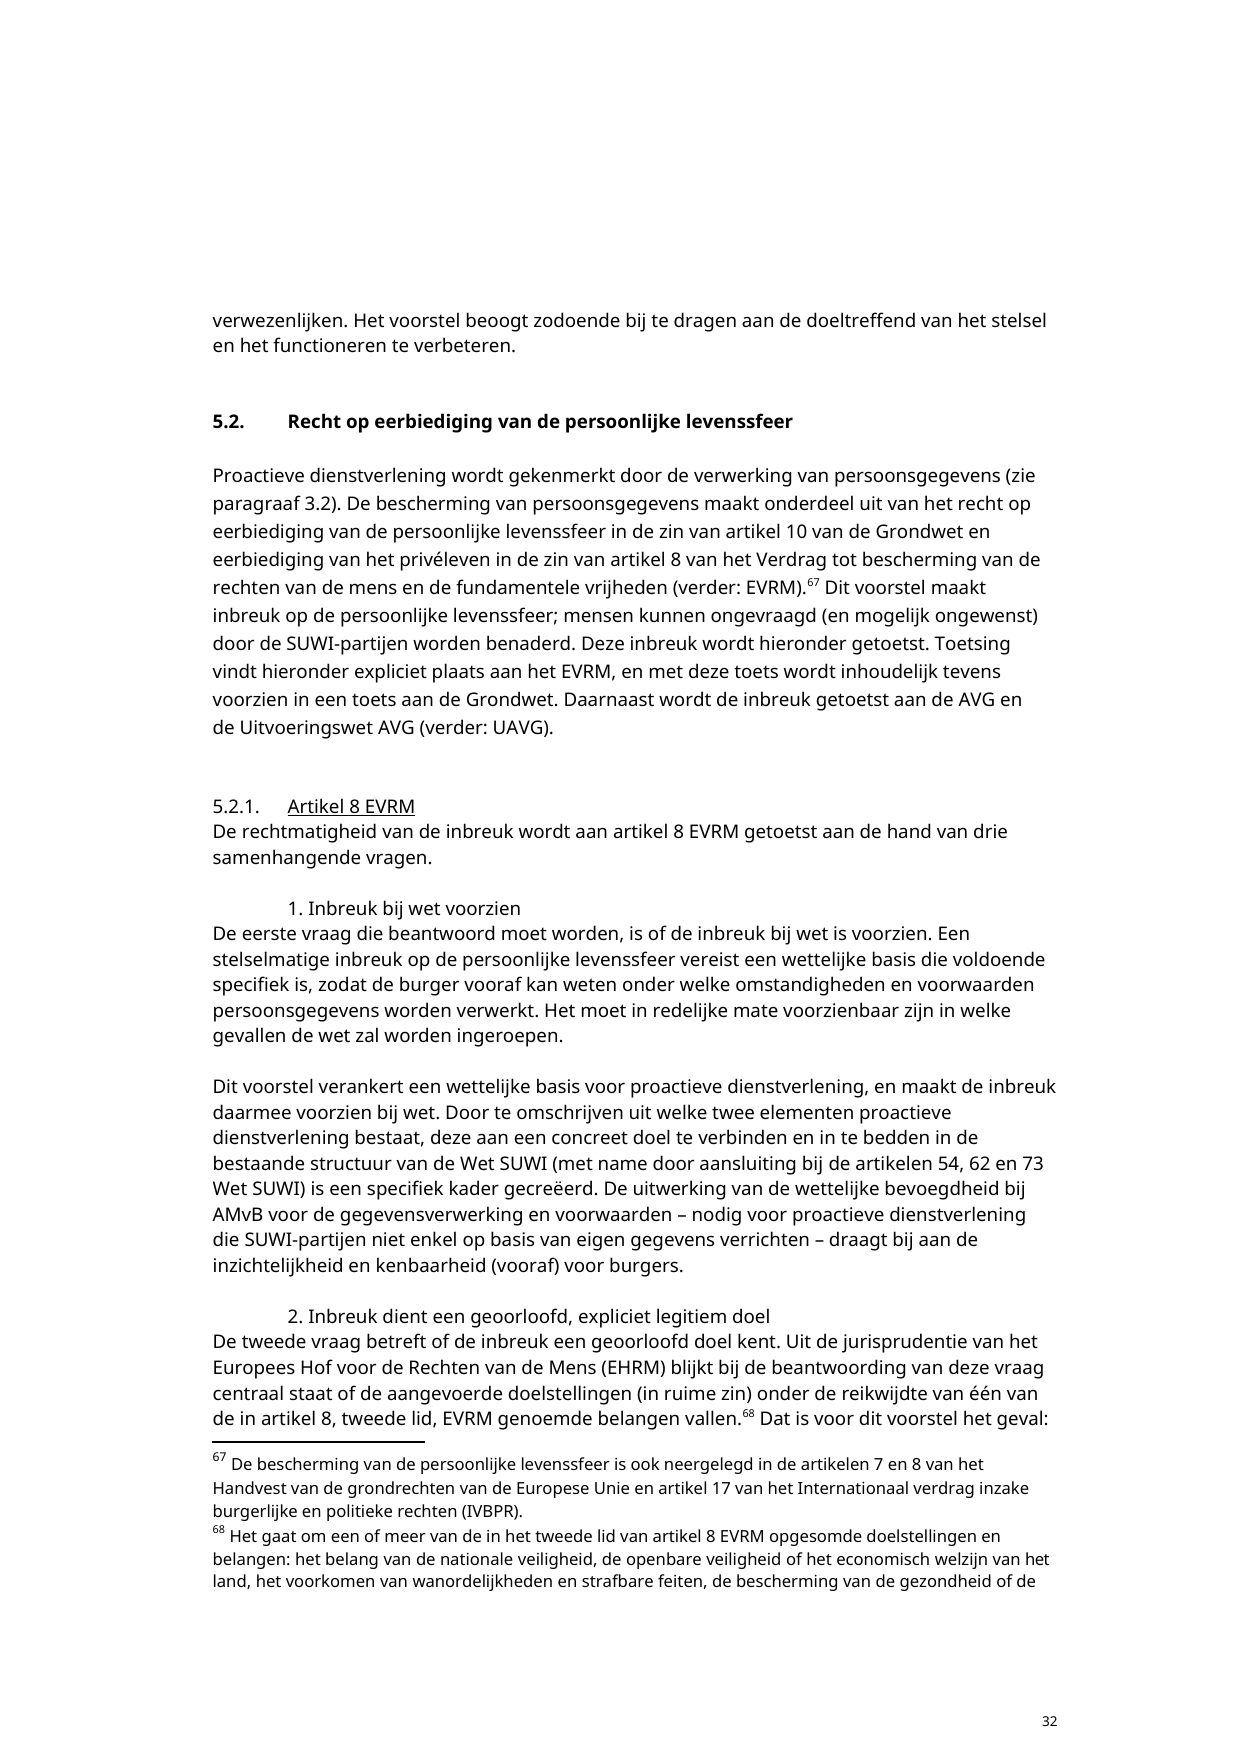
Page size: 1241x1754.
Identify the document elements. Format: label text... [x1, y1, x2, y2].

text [212, 1329, 1057, 1431]
text Dit voorstel verankert een wettelijke basis voor proactieve dienstverlening, en maakt de inbreuk daarmee voorzien bij wet. Door te omschrijven uit welke twee elementen proactieve dienstverlening bestaat, deze aan een concreet doel te verbinden en in te bedden in de bestaande structuur van de Wet SUWI (met name door aansluiting bij de artikelen 54, 62 en 73 Wet SUWI) is een specifiek kader gecreëerd. De uitwerking van de wettelijke bevoegdheid bij AMvB voor de gegevensverwerking en voorwaarden – nodig voor proactieve dienstverlening die SUWI-partijen niet enkel op basis van eigen gegevens verrichten – draagt bij aan de inzichtelijkheid en kenbaarheid (vooraf) voor burgers. [212, 1074, 1057, 1278]
text 2. Inbreuk dient een geoorloofd, expliciet legitiem doel [212, 1303, 1037, 1329]
subtitle Recht op eerbiediging van de persoonlijke levenssfeer [212, 409, 1057, 434]
text Proactieve dienstverlening wordt gekenmerkt door de verwerking van persoonsgegevens (zie paragraaf 3.2). De bescherming van persoonsgegevens maakt onderdeel uit van het recht op eerbiediging van de persoonlijke levenssfeer in de zin van artikel 10 van de Grondwet en eerbiediging van het privéleven in de zin van artikel 8 van het Verdrag tot bescherming van de rechten van de mens en de fundamentele vrijheden (verder: EVRM). Dit voorstel maakt inbreuk op de persoonlijke levenssfeer; mensen kunnen ongevraagd (en mogelijk ongewenst) door de SUWI-partijen worden benaderd. Deze inbreuk wordt hieronder getoetst. Toetsing vindt hieronder expliciet plaats aan het EVRM, en met deze toets wordt inhoudelijk tevens voorzien in een toets aan de Grondwet. Daarnaast wordt de inbreuk getoetst aan de AVG en de Uitvoeringswet AVG (verder: UAVG). [212, 462, 1042, 740]
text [212, 307, 1057, 358]
text De rechtmatigheid van de inbreuk wordt aan artikel 8 EVRM getoetst aan de hand van drie samenhangende vragen. [212, 818, 1057, 869]
text De eerste vraag die beantwoord moet worden, is of de inbreuk bij wet is voorzien. Een stelselmatige inbreuk op de persoonlijke levenssfeer vereist een wettelijke basis die voldoende specifiek is, zodat de burger vooraf kan weten onder welke omstandigheden en voorwaarden persoonsgegevens worden verwerkt. Het moet in redelijke mate voorzienbaar zijn in welke gevallen de wet zal worden ingeroepen. [212, 921, 1057, 1048]
subtitle Artikel 8 EVRM [212, 793, 1057, 818]
text 1. Inbreuk bij wet voorzien [212, 895, 1057, 921]
